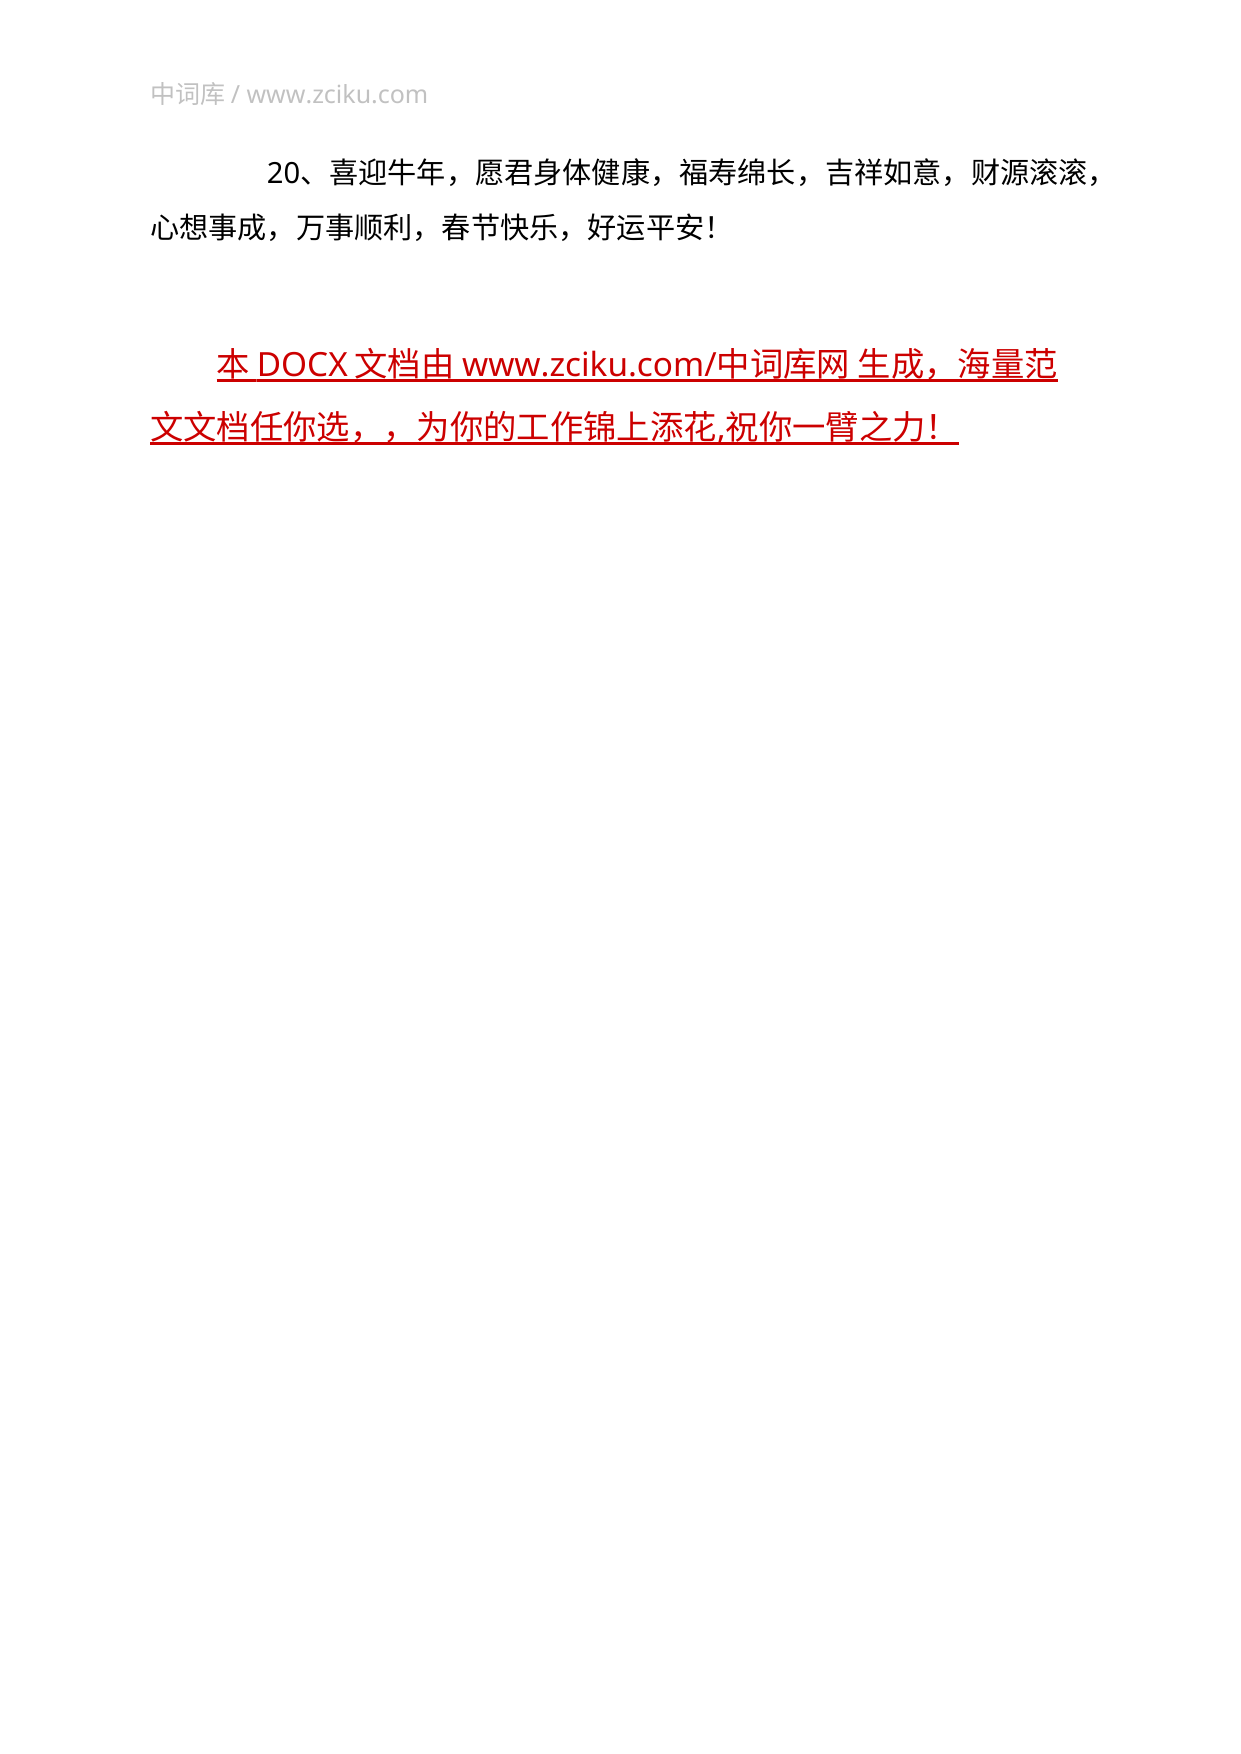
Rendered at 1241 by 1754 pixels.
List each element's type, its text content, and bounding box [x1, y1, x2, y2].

text 20、喜迎牛年，愿君身体健康，福寿绵长，吉祥如意，财源滚滚，心想事成，万事顺利，春节快乐，好运平安！ [150, 150, 1090, 247]
text 本DOCX文档由 www.zciku.com/中词库网 生成，海量范文文档任你选，，为你的工作锦上添花,祝你一臂之力！ [150, 338, 1090, 449]
